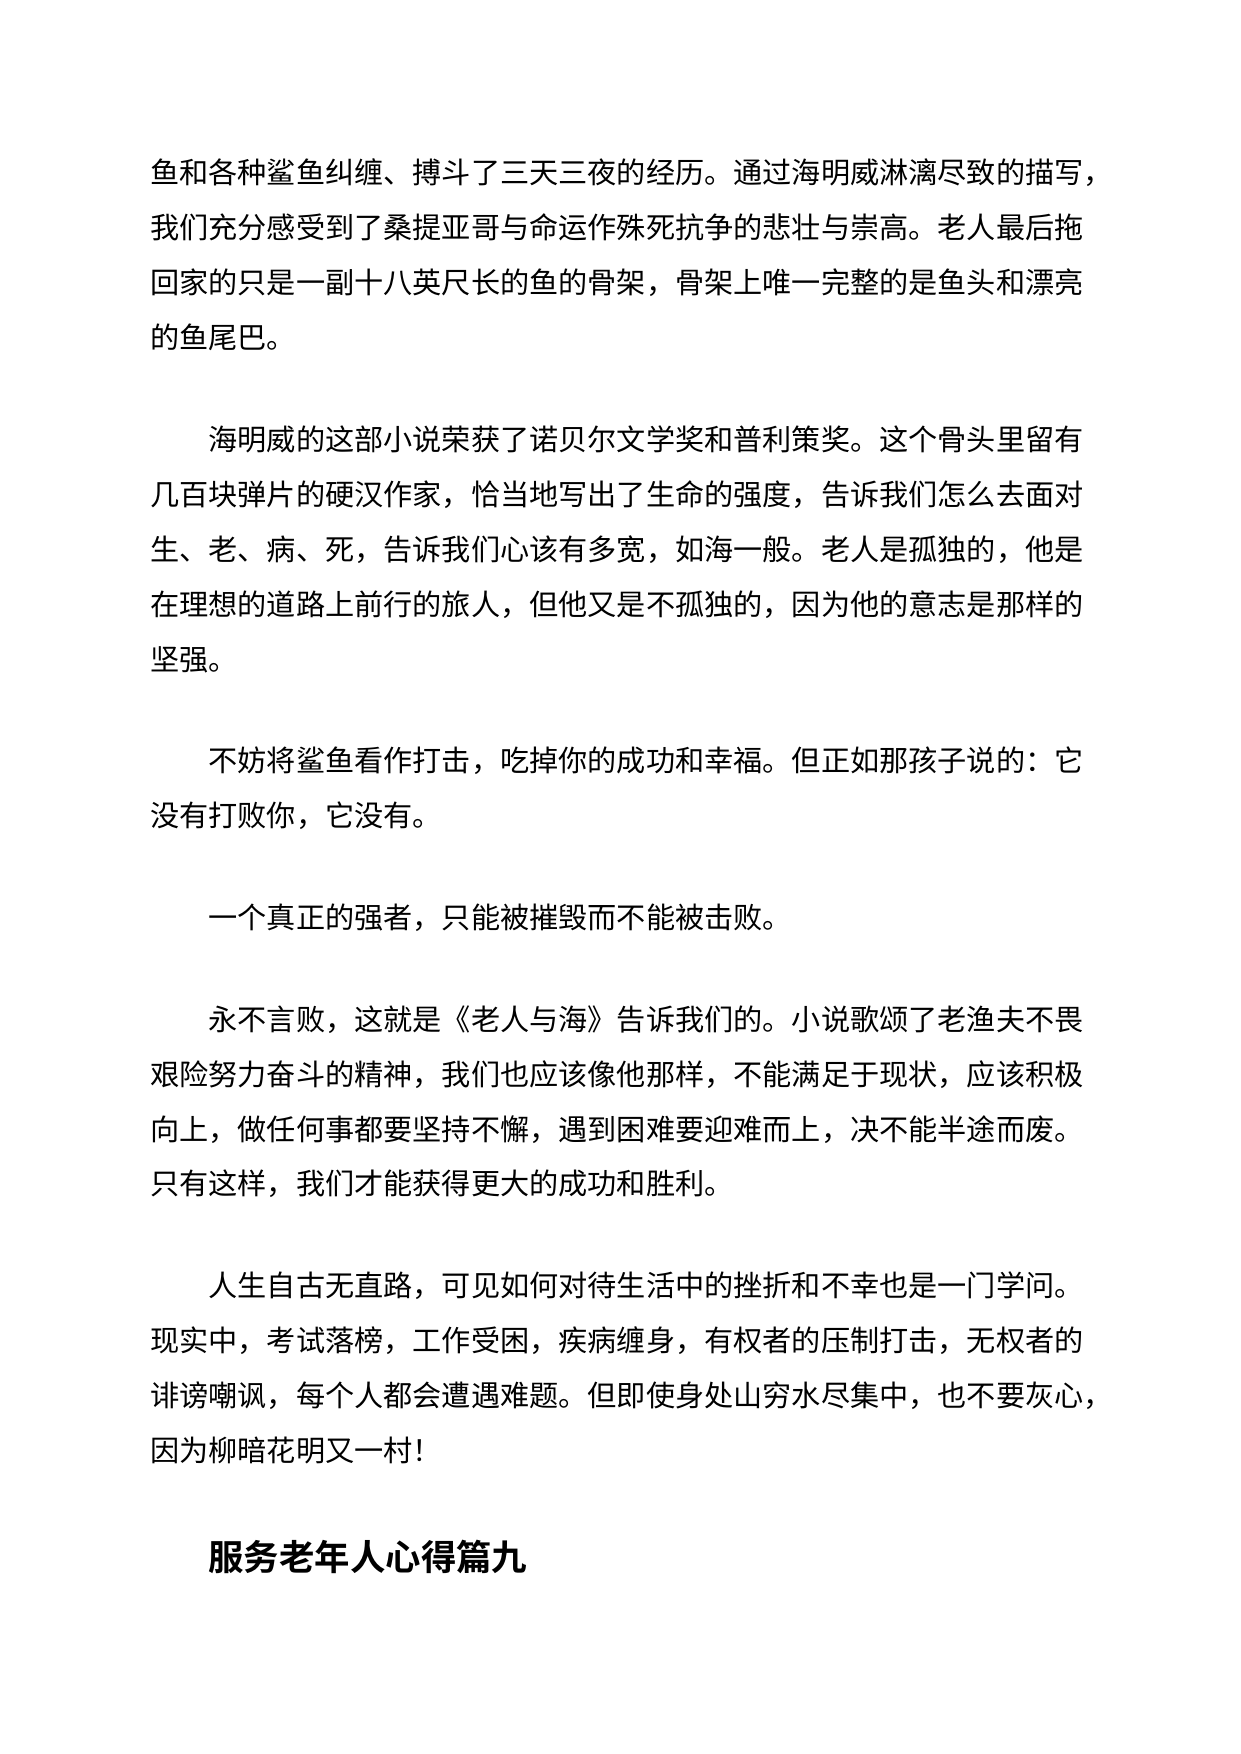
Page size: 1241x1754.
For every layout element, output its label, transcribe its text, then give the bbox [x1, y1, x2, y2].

text 不妨将鲨鱼看作打击，吃掉你的成功和幸福。但正如那孩子说的：它没有打败你，它没有。 [150, 738, 1090, 835]
text 永不言败，这就是《老人与海》告诉我们的。小说歌颂了老渔夫不畏艰险努力奋斗的精神，我们也应该像他那样，不能满足于现状，应该积极向上，做任何事都要坚持不懈，遇到困难要迎难而上，决不能半途而废。只有这样，我们才能获得更大的成功和胜利。 [150, 996, 1090, 1203]
text 服务老年人心得篇九 [150, 1529, 1090, 1580]
text 人生自古无直路，可见如何对待生活中的挫折和不幸也是一门学问。现实中，考试落榜，工作受困，疾病缠身，有权者的压制打击，无权者的诽谤嘲讽，每个人都会遭遇难题。但即使身处山穷水尽集中，也不要灰心，因为柳暗花明又一村！ [150, 1263, 1090, 1470]
text 一个真正的强者，只能被摧毁而不能被击败。 [150, 894, 1090, 937]
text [150, 150, 1090, 357]
text 海明威的这部小说荣获了诺贝尔文学奖和普利策奖。这个骨头里留有几百块弹片的硬汉作家，恰当地写出了生命的强度，告诉我们怎么去面对生、老、病、死，告诉我们心该有多宽，如海一般。老人是孤独的，他是在理想的道路上前行的旅人，但他又是不孤独的，因为他的意志是那样的坚强。 [150, 416, 1090, 678]
